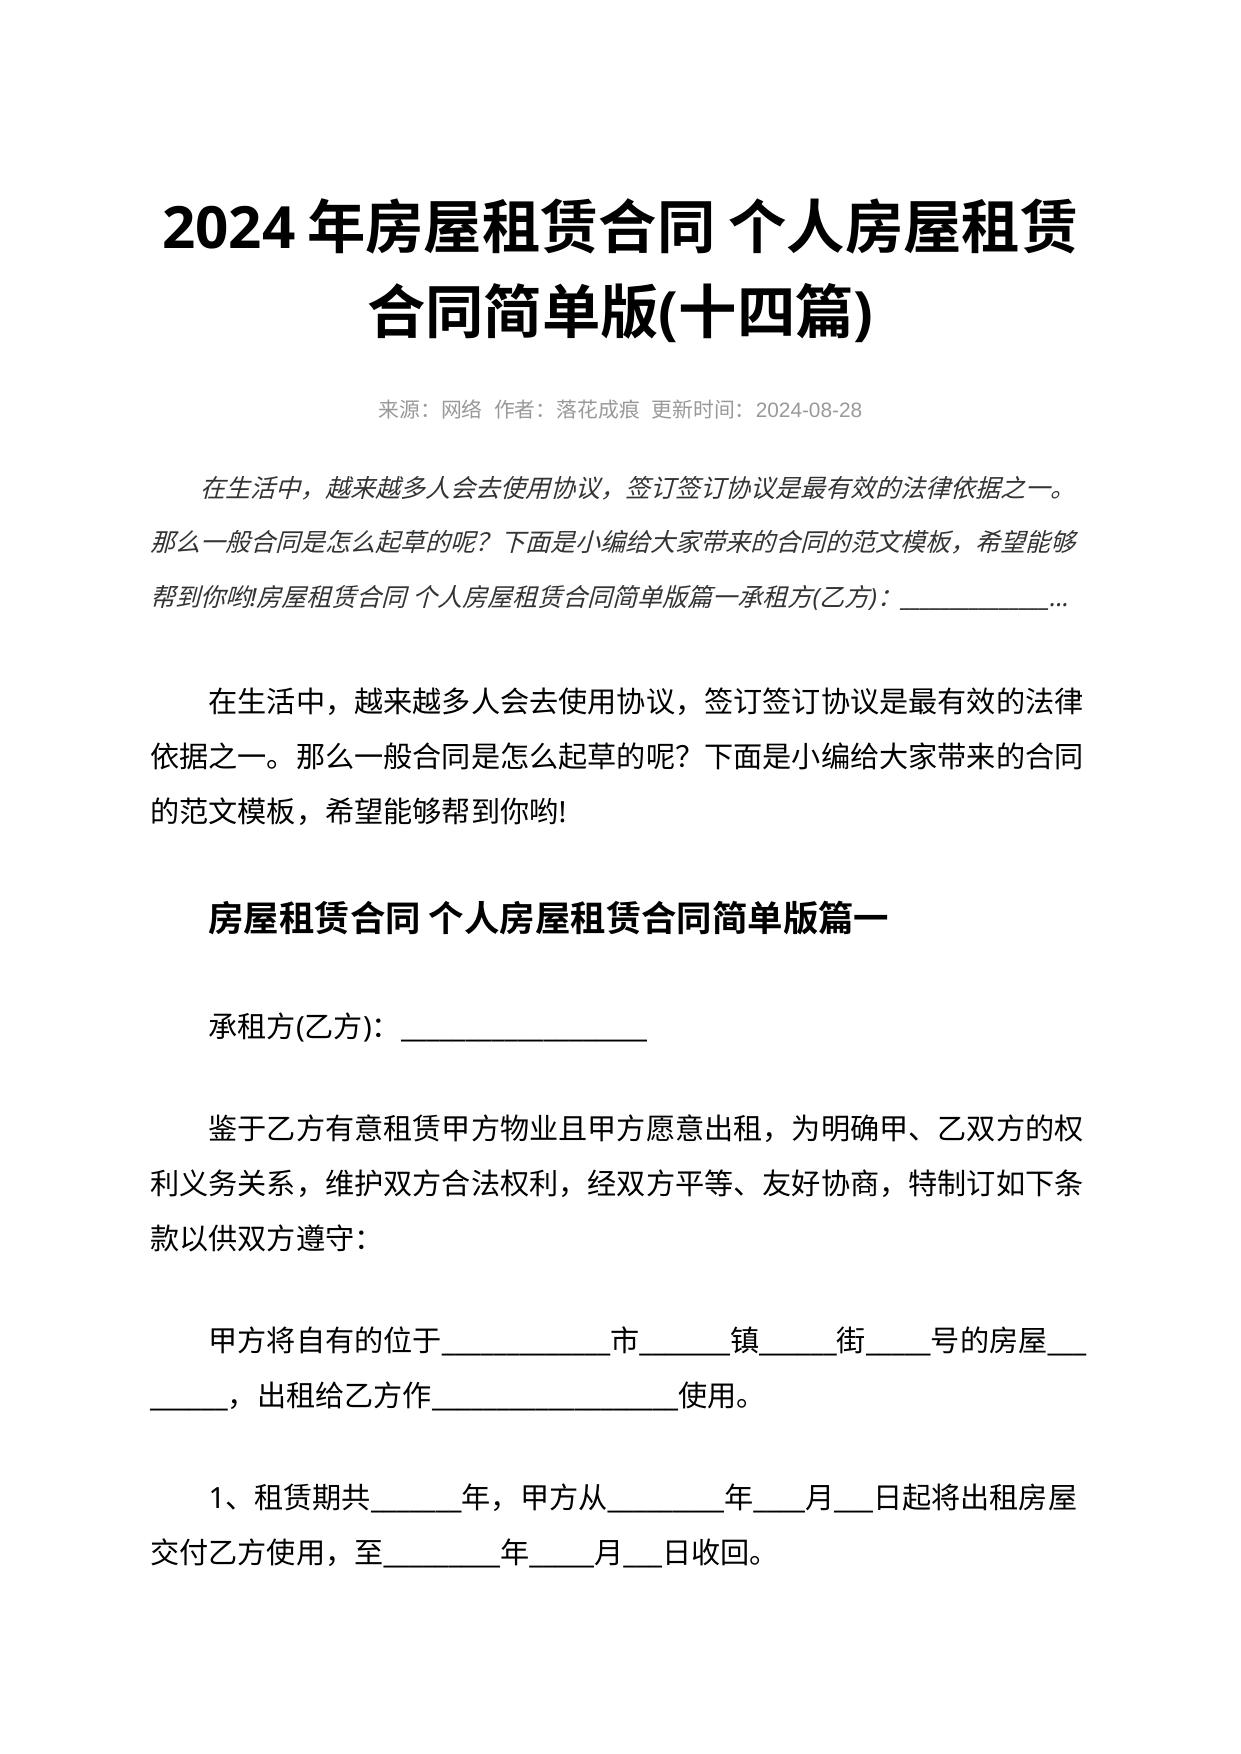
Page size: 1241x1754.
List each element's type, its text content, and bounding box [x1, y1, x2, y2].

subtitle 2024年房屋租赁合同 个人房屋租赁合同简单版(十四篇) [150, 181, 1090, 351]
text 承租方(乙方)：___________________ [150, 1004, 1090, 1046]
text 来源：网络 作者：落花成痕 更新时间：2024-08-28 [150, 398, 1090, 422]
text 在生活中，越来越多人会去使用协议，签订签订协议是最有效的法律依据之一。那么一般合同是怎么起草的呢？下面是小编给大家带来的合同的范文模板，希望能够帮到你哟! [150, 678, 1090, 831]
text 甲方将自有的位于_____________市_______镇______街_____号的房屋_________，出租给乙方作___________________使用。 [150, 1317, 1090, 1415]
text 房屋租赁合同 个人房屋租赁合同简单版篇一 [150, 890, 1090, 942]
text 鉴于乙方有意租赁甲方物业且甲方愿意出租，为明确甲、乙双方的权利义务关系，维护双方合法权利，经双方平等、友好协商，特制订如下条款以供双方遵守： [150, 1106, 1090, 1258]
text 在生活中，越来越多人会去使用协议，签订签订协议是最有效的法律依据之一。那么一般合同是怎么起草的呢？下面是小编给大家带来的合同的范文模板，希望能够帮到你哟!房屋租赁合同 个人房屋租赁合同简单版篇一承租方(乙方)：_______________... [150, 468, 1090, 613]
text 1、租赁期共_______年，甲方从_________年____月___日起将出租房屋交付乙方使用，至_________年_____月___日收回。 [150, 1474, 1090, 1572]
